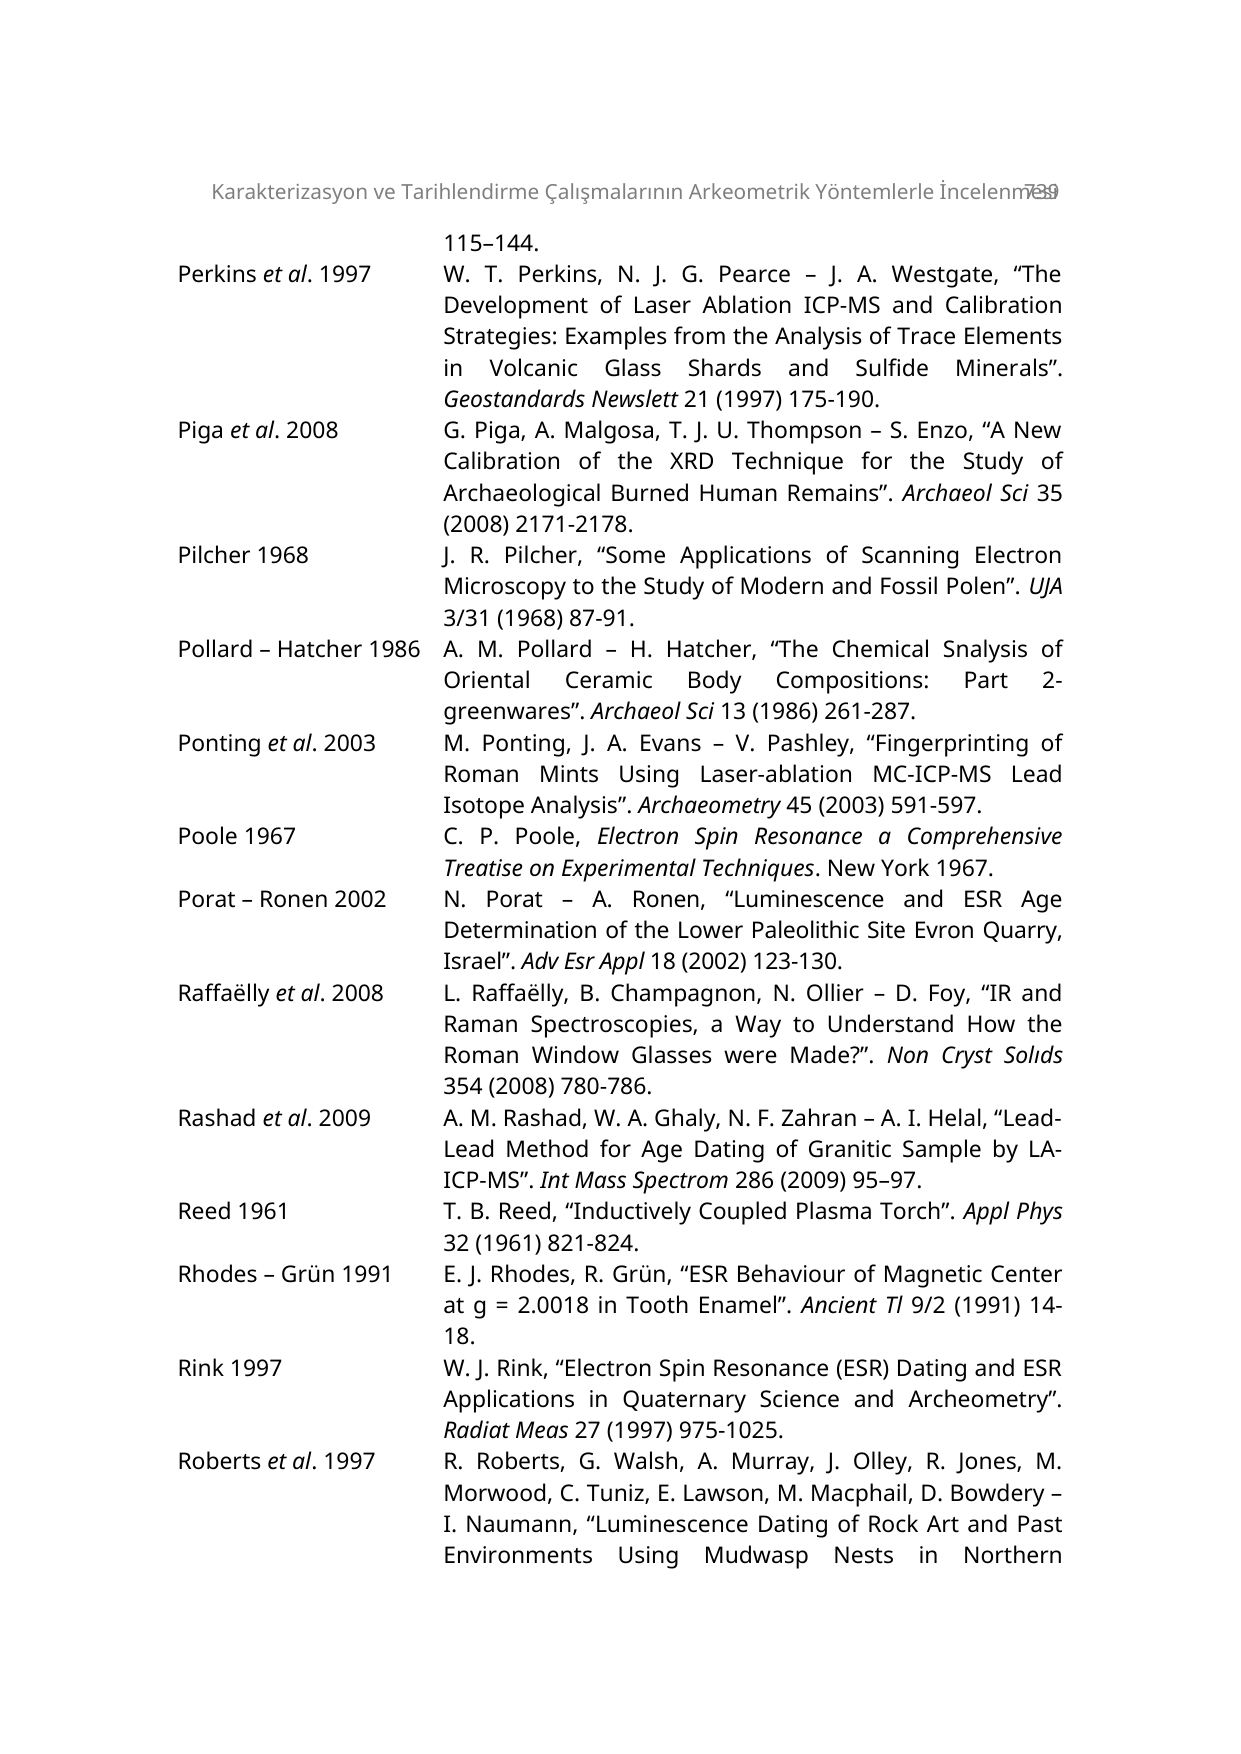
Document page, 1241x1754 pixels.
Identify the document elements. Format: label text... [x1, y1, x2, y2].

text Pilcher 1968 J. R. Pilcher, “Some Applications of Scanning Electron Microscopy to the Study of Modern and Fossil Polen”. UJA 3/31 (1968) 87-91. [177, 539, 1063, 633]
text Reed 1961 T. B. Reed, “Inductively Coupled Plasma Torch”. Appl Phys 32 (1961) 821-824. [177, 1195, 1063, 1258]
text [177, 1445, 1063, 1570]
text Rashad et al. 2009 A. M. Rashad, W. A. Ghaly, N. F. Zahran – A. I. Helal, “Lead-Lead Method for Age Dating of Granitic Sample by LA-ICP-MS”. Int Mass Spectrom 286 (2009) 95–97. [177, 1101, 1063, 1195]
text Pollard – Hatcher 1986 A. M. Pollard – H. Hatcher, “The Chemical Snalysis of Oriental Ceramic Body Compositions: Part 2-greenwares”. Archaeol Sci 13 (1986) 261-287. [177, 633, 1063, 726]
text Perkins et al. 1997 W. T. Perkins, N. J. G. Pearce – J. A. Westgate, “The Development of Laser Ablation ICP-MS and Calibration Strategies: Examples from the Analysis of Trace Elements in Volcanic Glass Shards and Sulfide Minerals”. Geostandards Newslett 21 (1997) 175-190. [177, 258, 1063, 414]
text Raffaëlly et al. 2008 L. Raffaëlly, B. Champagnon, N. Ollier – D. Foy, “IR and Raman Spectroscopies, a Way to Understand How the Roman Window Glasses were Made?”. Non Cryst Solıds 354 (2008) 780-786. [177, 976, 1063, 1101]
text Rhodes – Grün 1991 E. J. Rhodes, R. Grün, “ESR Behaviour of Magnetic Center at g = 2.0018 in Tooth Enamel”. Ancient Tl 9/2 (1991) 14-18. [177, 1258, 1063, 1351]
text Ponting et al. 2003 M. Ponting, J. A. Evans – V. Pashley, “Fingerprinting of Roman Mints Using Laser-ablation MC-ICP-MS Lead Isotope Analysis”. Archaeometry 45 (2003) 591-597. [177, 726, 1063, 820]
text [177, 226, 1063, 258]
text Piga et al. 2008 G. Piga, A. Malgosa, T. J. U. Thompson – S. Enzo, “A New Calibration of the XRD Technique for the Study of Archaeological Burned Human Remains”. Archaeol Sci 35 (2008) 2171-2178. [177, 414, 1063, 539]
text Poole 1967 C. P. Poole, Electron Spin Resonance a Comprehensive Treatise on Experimental Techniques. New York 1967. [177, 820, 1063, 883]
text Porat – Ronen 2002 N. Porat – A. Ronen, “Luminescence and ESR Age Determination of the Lower Paleolithic Site Evron Quarry, Israel”. Adv Esr Appl 18 (2002) 123-130. [177, 883, 1063, 976]
text Rink 1997 W. J. Rink, “Electron Spin Resonance (ESR) Dating and ESR Applications in Quaternary Science and Archeometry”. Radiat Meas 27 (1997) 975-1025. [177, 1351, 1063, 1445]
